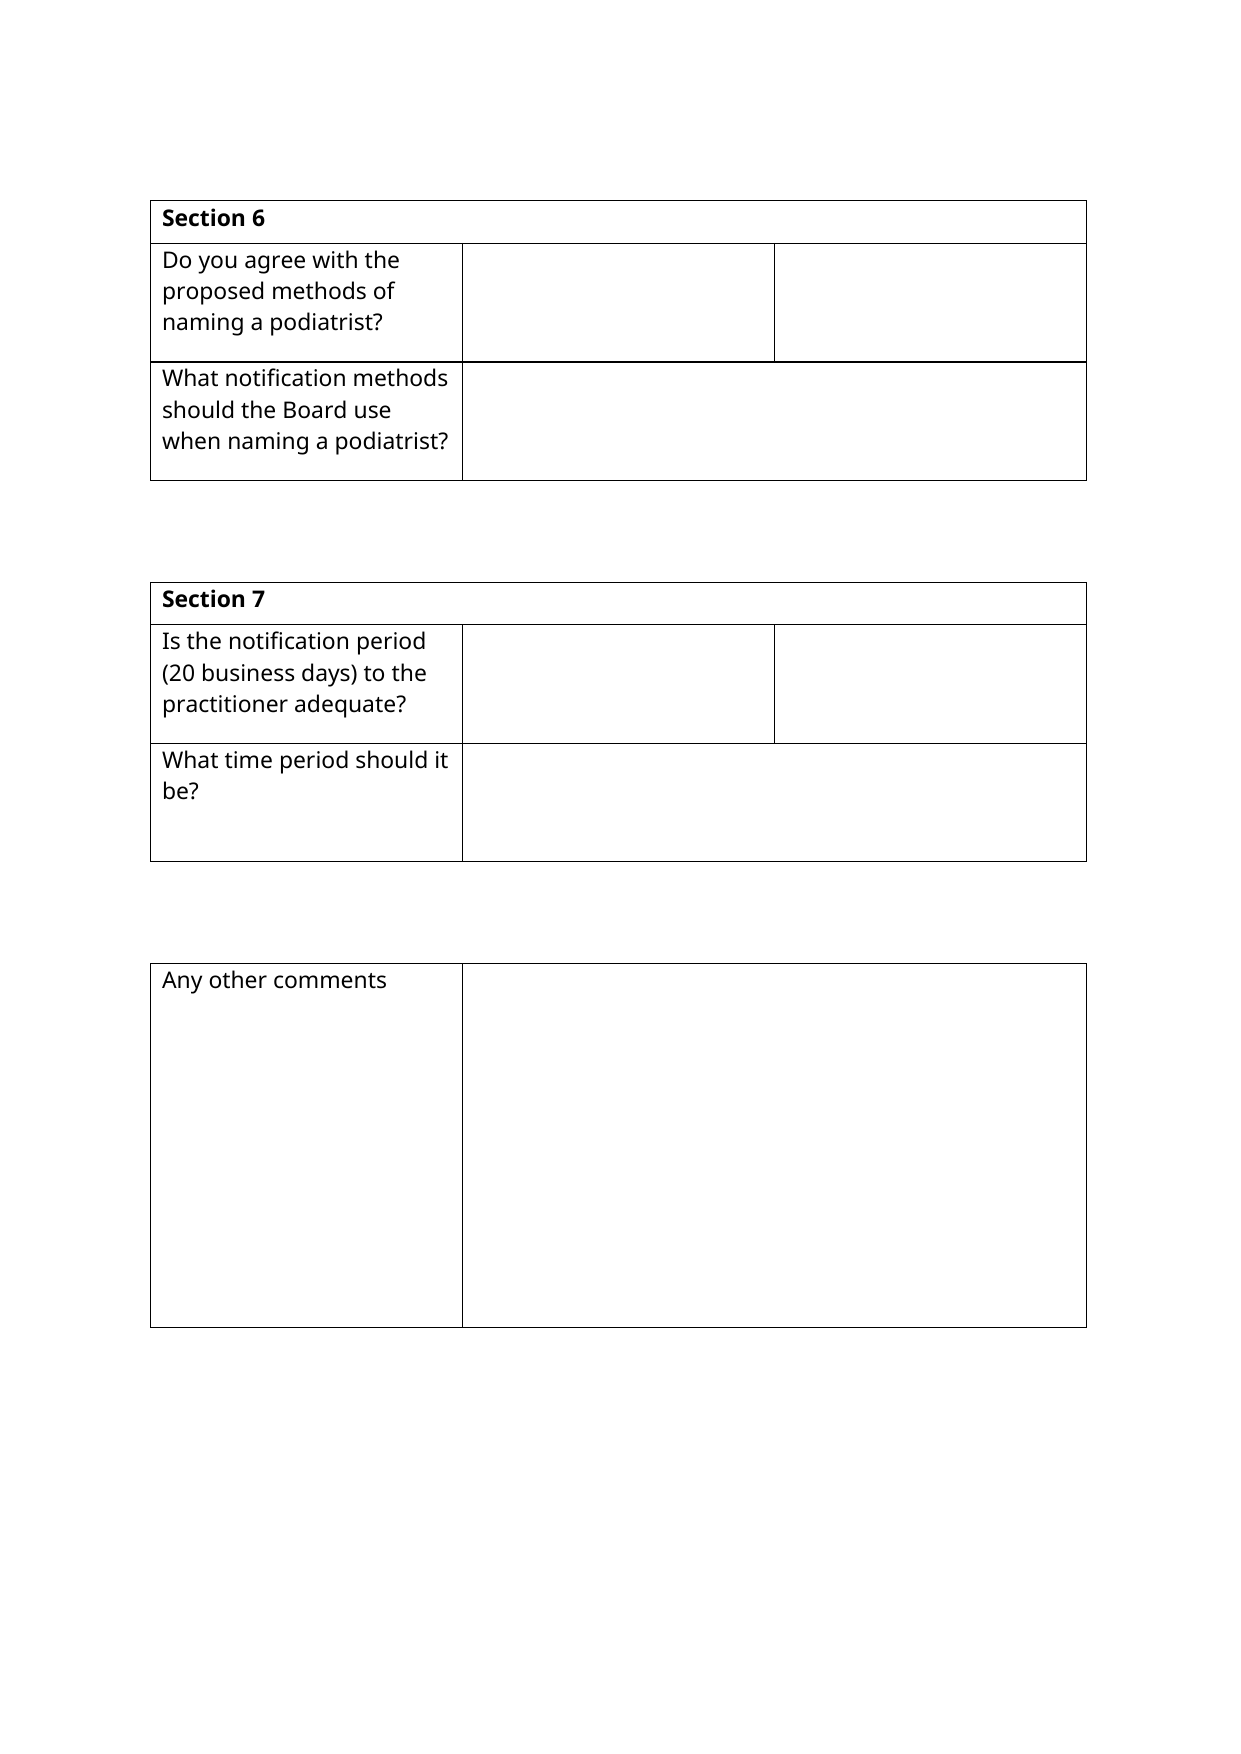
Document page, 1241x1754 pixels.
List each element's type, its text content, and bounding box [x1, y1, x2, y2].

table_cell [775, 244, 1086, 361]
table_cell What time period should it be? [151, 744, 462, 861]
table_cell [463, 625, 774, 743]
table_cell [463, 744, 1086, 861]
table_cell Is the notification period (20 business days) to the practitioner adequate? [151, 625, 462, 743]
table_cell [775, 625, 1086, 743]
table_cell What notification methods should the Board use when naming a podiatrist? [151, 363, 462, 480]
table_cell [463, 244, 774, 361]
table_header Section 6 [151, 201, 1086, 243]
table_header Section 7 [151, 583, 1086, 624]
table_header Any other comments [151, 964, 462, 1327]
table_cell Do you agree with the proposed methods of naming a podiatrist? [151, 244, 462, 361]
table_cell [463, 363, 1086, 480]
table_header [463, 964, 1086, 1327]
